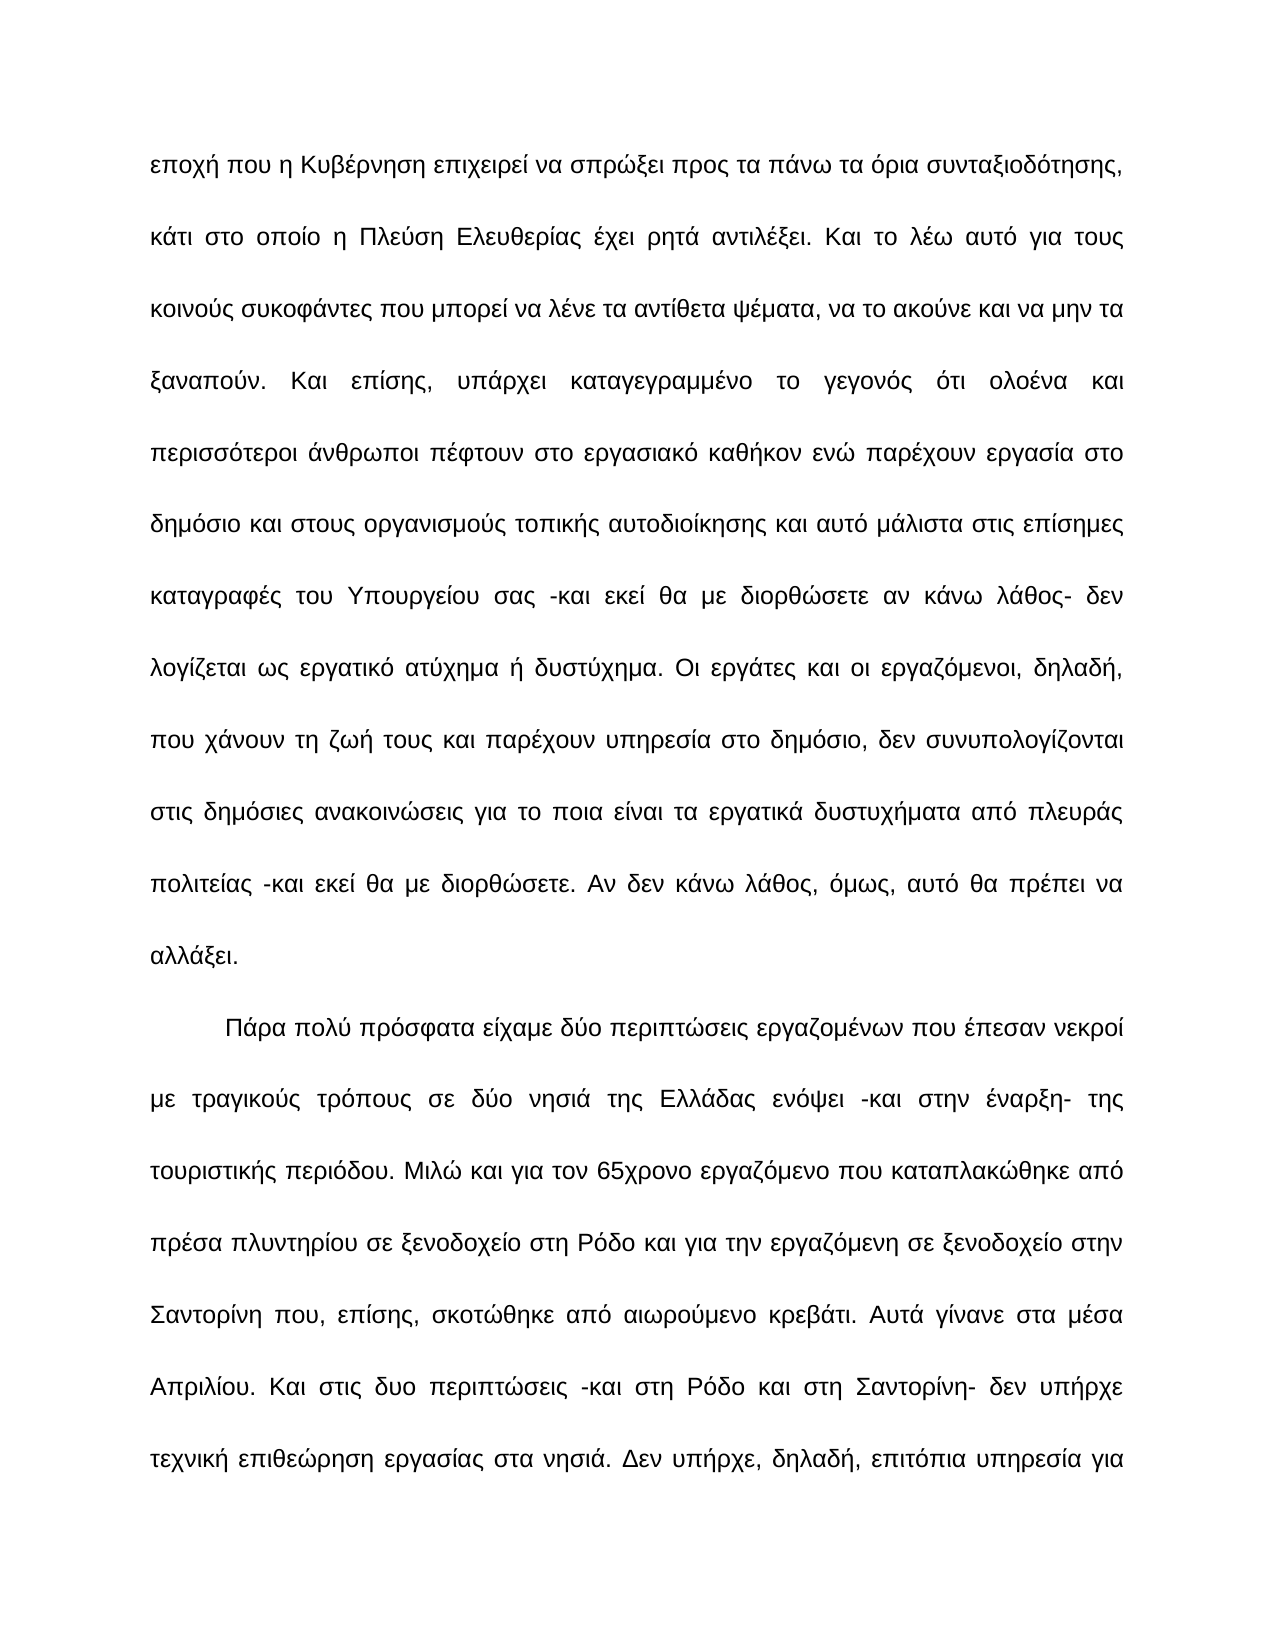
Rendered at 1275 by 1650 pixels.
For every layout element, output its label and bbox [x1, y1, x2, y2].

text [150, 1012, 1125, 1472]
text [150, 150, 1125, 969]
